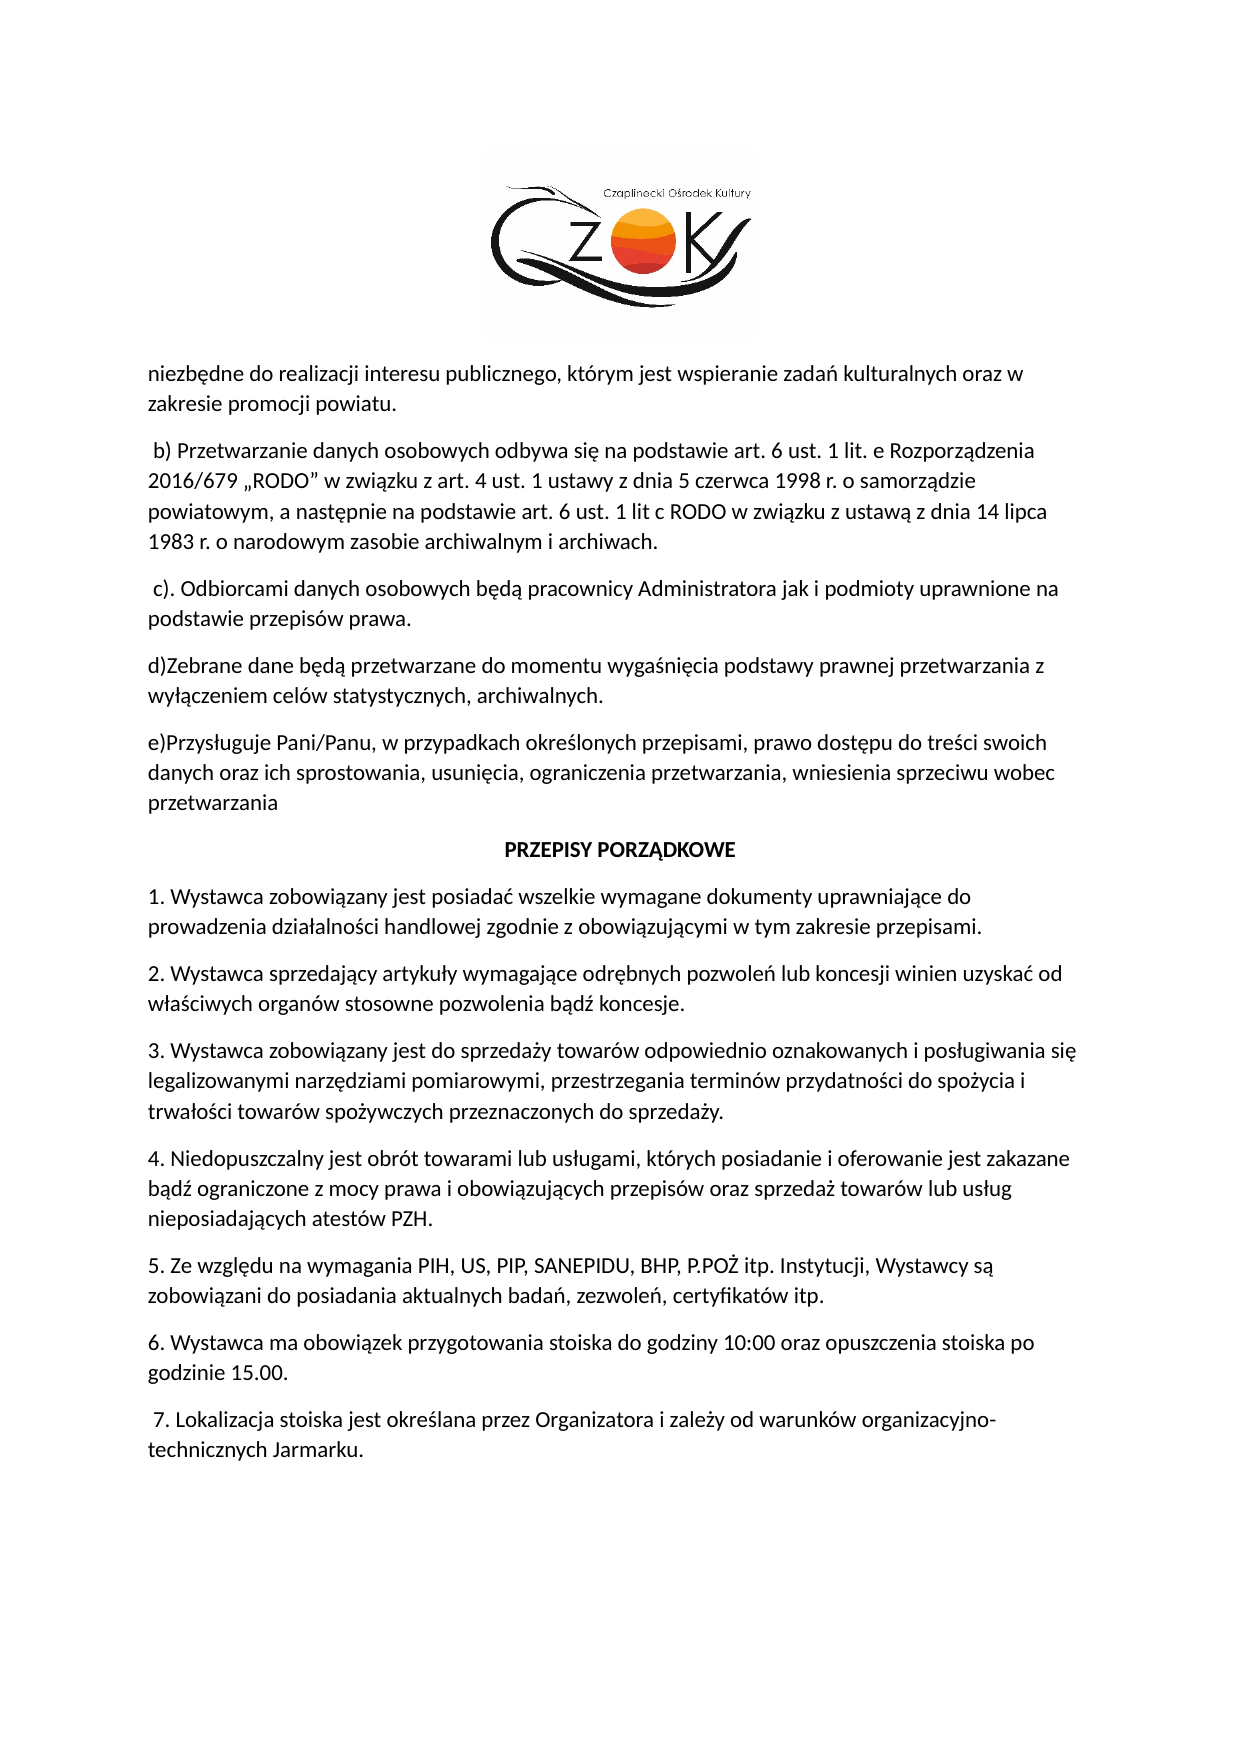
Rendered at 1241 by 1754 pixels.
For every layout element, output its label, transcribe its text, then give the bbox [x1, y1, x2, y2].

text 3. Wystawca zobowiązany jest do sprzedaży towarów odpowiednio oznakowanych i posługiwania się legalizowanymi narzędziami pomiarowymi, przestrzegania terminów przydatności do spożycia i trwałości towarów spożywczych przeznaczonych do sprzedaży. [148, 1036, 1093, 1125]
text PRZEPISY PORZĄDKOWE [148, 835, 1093, 863]
text b) Przetwarzanie danych osobowych odbywa się na podstawie art. 6 ust. 1 lit. e Rozporządzenia 2016/679 „RODO” w związku z art. 4 ust. 1 ustawy z dnia 5 czerwca 1998 r. o samorządzie powiatowym, a następnie na podstawie art. 6 ust. 1 lit c RODO w związku z ustawą z dnia 14 lipca 1983 r. o narodowym zasobie archiwalnym i archiwach. [148, 436, 1093, 555]
text 5. Ze względu na wymagania PIH, US, PIP, SANEPIDU, BHP, P.POŻ itp. Instytucji, Wystawcy są zobowiązani do posiadania aktualnych badań, zezwoleń, certyfikatów itp. [148, 1251, 1093, 1309]
text e)Przysługuje Pani/Panu, w przypadkach określonych przepisami, prawo dostępu do treści swoich danych oraz ich sprostowania, usunięcia, ograniczenia przetwarzania, wniesienia sprzeciwu wobec przetwarzania [148, 728, 1093, 817]
text c). Odbiorcami danych osobowych będą pracownicy Administratora jak i podmioty uprawnione na podstawie przepisów prawa. [148, 574, 1093, 632]
text 2. Wystawca sprzedający artykuły wymagające odrębnych pozwoleń lub koncesji winien uzyskać od właściwych organów stosowne pozwolenia bądź koncesje. [148, 959, 1093, 1018]
picture [483, 147, 757, 341]
text 1. Wystawca zobowiązany jest posiadać wszelkie wymagane dokumenty uprawniające do prowadzenia działalności handlowej zgodnie z obowiązującymi w tym zakresie przepisami. [148, 882, 1093, 941]
text niezbędne do realizacji interesu publicznego, którym jest wspieranie zadań kulturalnych oraz w zakresie promocji powiatu. [148, 359, 1093, 418]
text d)Zebrane dane będą przetwarzane do momentu wygaśnięcia podstawy prawnej przetwarzania z wyłączeniem celów statystycznych, archiwalnych. [148, 651, 1093, 709]
text 7. Lokalizacja stoiska jest określana przez Organizatora i zależy od warunków organizacyjno-technicznych Jarmarku. [148, 1405, 1093, 1463]
text 6. Wystawca ma obowiązek przygotowania stoiska do godziny 10:00 oraz opuszczenia stoiska po godzinie 15.00. [148, 1328, 1093, 1386]
text 4. Niedopuszczalny jest obrót towarami lub usługami, których posiadanie i oferowanie jest zakazane bądź ograniczone z mocy prawa i obowiązujących przepisów oraz sprzedaż towarów lub usług nieposiadających atestów PZH. [148, 1144, 1093, 1232]
